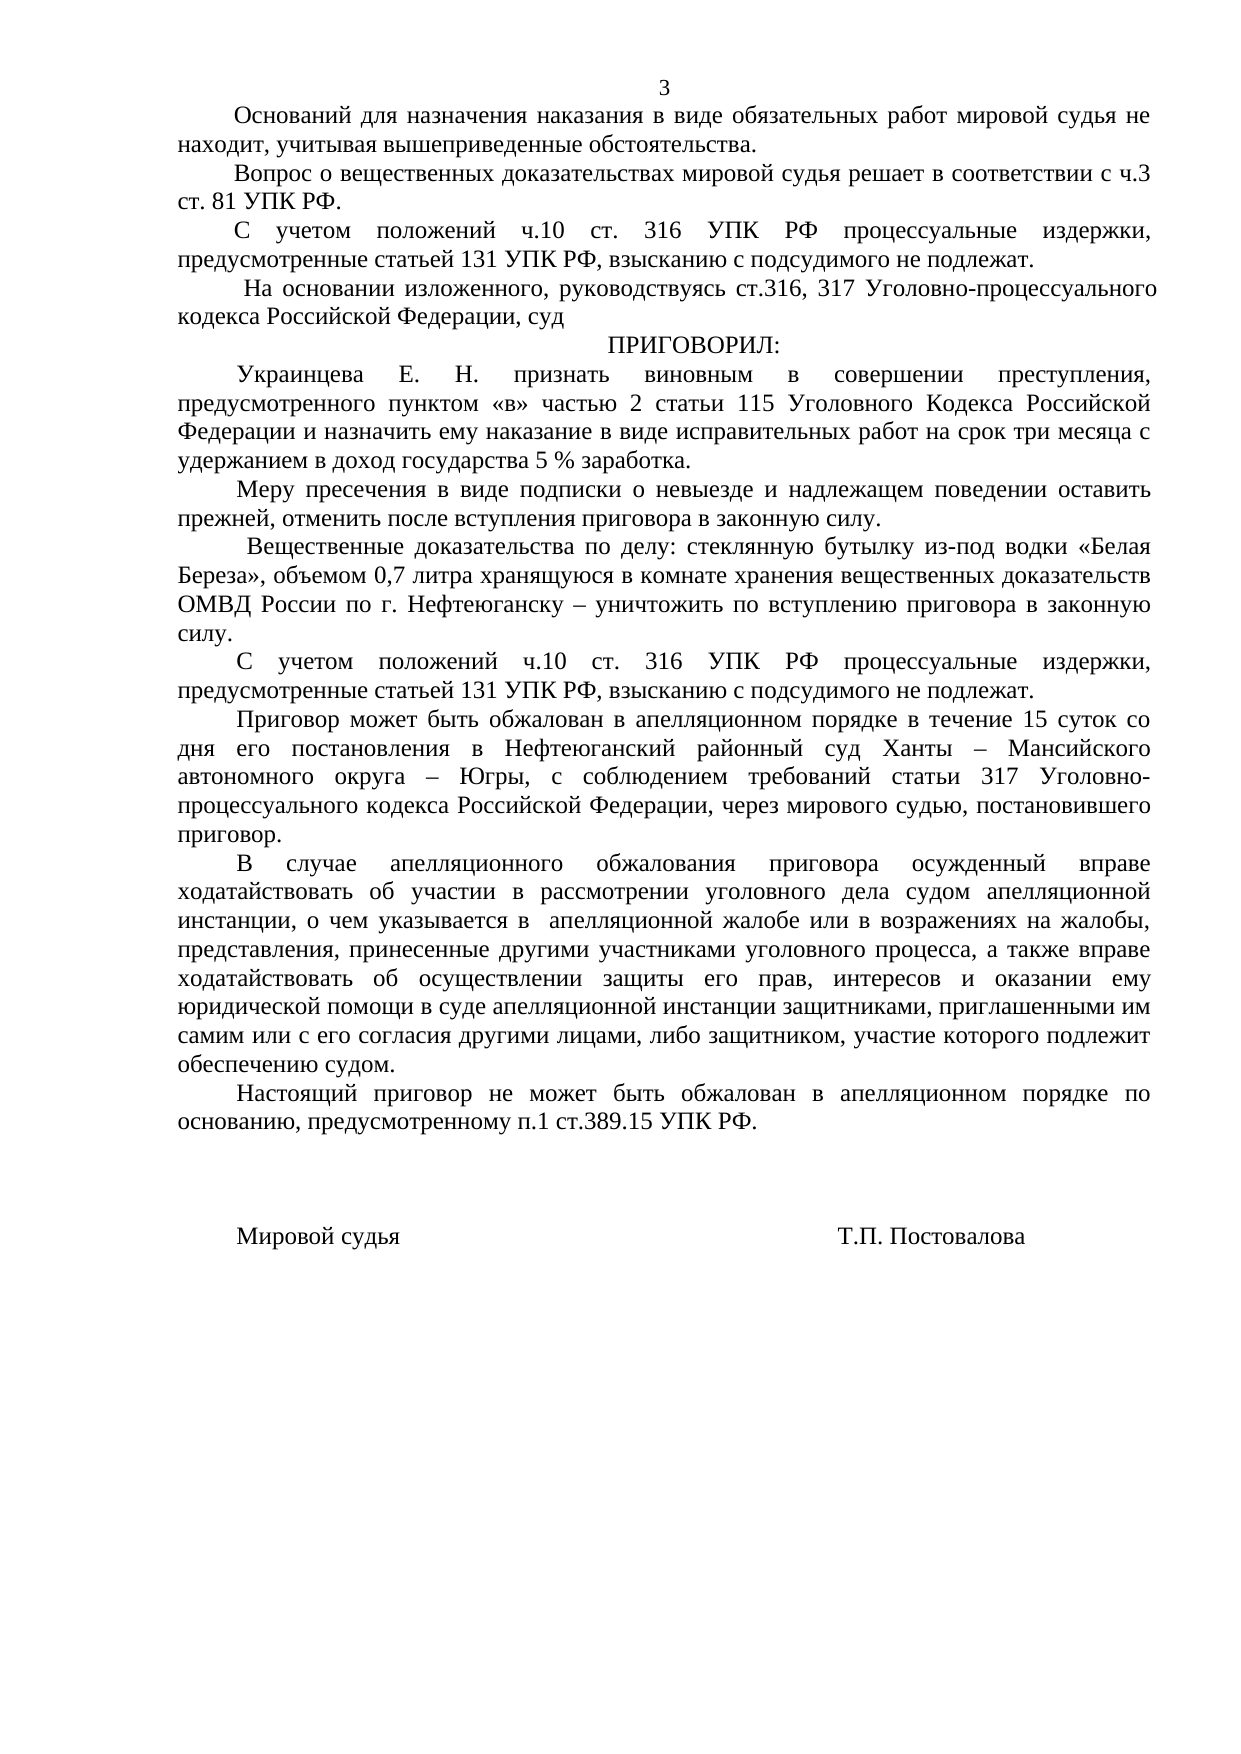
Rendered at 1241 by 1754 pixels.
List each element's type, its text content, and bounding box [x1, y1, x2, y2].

text ПРИГОВОРИЛ: [177, 330, 1152, 359]
text Приговор может быть обжалован в апелляционном порядке в течение 15 суток со дня его постановления в Нефтеюганский районный суд Ханты – Мансийского автономного округа – Югры, с соблюдением требований статьи 317 Уголовно-процессуального кодекса Российской Федерации, через мирового судью, постановившего приговор. [177, 704, 1152, 848]
text Вещественные доказательства по делу: стеклянную бутылку из-под водки «Белая Береза», объемом 0,7 литра хранящуюся в комнате хранения вещественных доказательств ОМВД России по г. Нефтеюганску – уничтожить по вступлению приговора в законную силу. [177, 531, 1152, 646]
text Мировой судья Т.П. Постовалова [177, 1221, 1152, 1250]
text На основании изложенного, руководствуясь ст.316, 317 Уголовно-процессуального кодекса Российской Федерации, суд [177, 273, 1158, 330]
text Вопрос о вещественных доказательствах мировой судья решает в соответствии с ч.3 ст. 81 УПК РФ. [177, 158, 1152, 215]
text С учетом положений ч.10 ст. 316 УПК РФ процессуальные издержки, предусмотренные статьей 131 УПК РФ, взысканию с подсудимого не подлежат. [177, 646, 1152, 704]
text С учетом положений ч.10 ст. 316 УПК РФ процессуальные издержки, предусмотренные статьей 131 УПК РФ, взысканию с подсудимого не подлежат. [177, 215, 1152, 273]
text Оснований для назначения наказания в виде обязательных работ мировой судья не находит, учитывая вышеприведенные обстоятельства. [177, 100, 1152, 158]
text Настоящий приговор не может быть обжалован в апелляционном порядке по основанию, предусмотренному п.1 ст.389.15 УПК РФ. [177, 1078, 1152, 1135]
text В случае апелляционного обжалования приговора осужденный вправе ходатайствовать об участии в рассмотрении уголовного дела судом апелляционной инстанции, о чем указывается в апелляционной жалобе или в возражениях на жалобы, представления, принесенные другими участниками уголовного процесса, а также вправе ходатайствовать об осуществлении защиты его прав, интересов и оказании ему юридической помощи в суде апелляционной инстанции защитниками, приглашенными им самим или с его согласия другими лицами, либо защитником, участие которого подлежит обеспечению судом. [177, 848, 1152, 1078]
text Украинцева Е. Н. признать виновным в совершении преступления, предусмотренного пунктом «в» частью 2 статьи 115 Уголовного Кодекса Российской Федерации и назначить ему наказание в виде исправительных работ на срок три месяца с удержанием в доход государства 5 % заработка. [177, 359, 1152, 474]
text Меру пресечения в виде подписки о невыезде и надлежащем поведении оставить прежней, отменить после вступления приговора в законную силу. [177, 474, 1152, 531]
